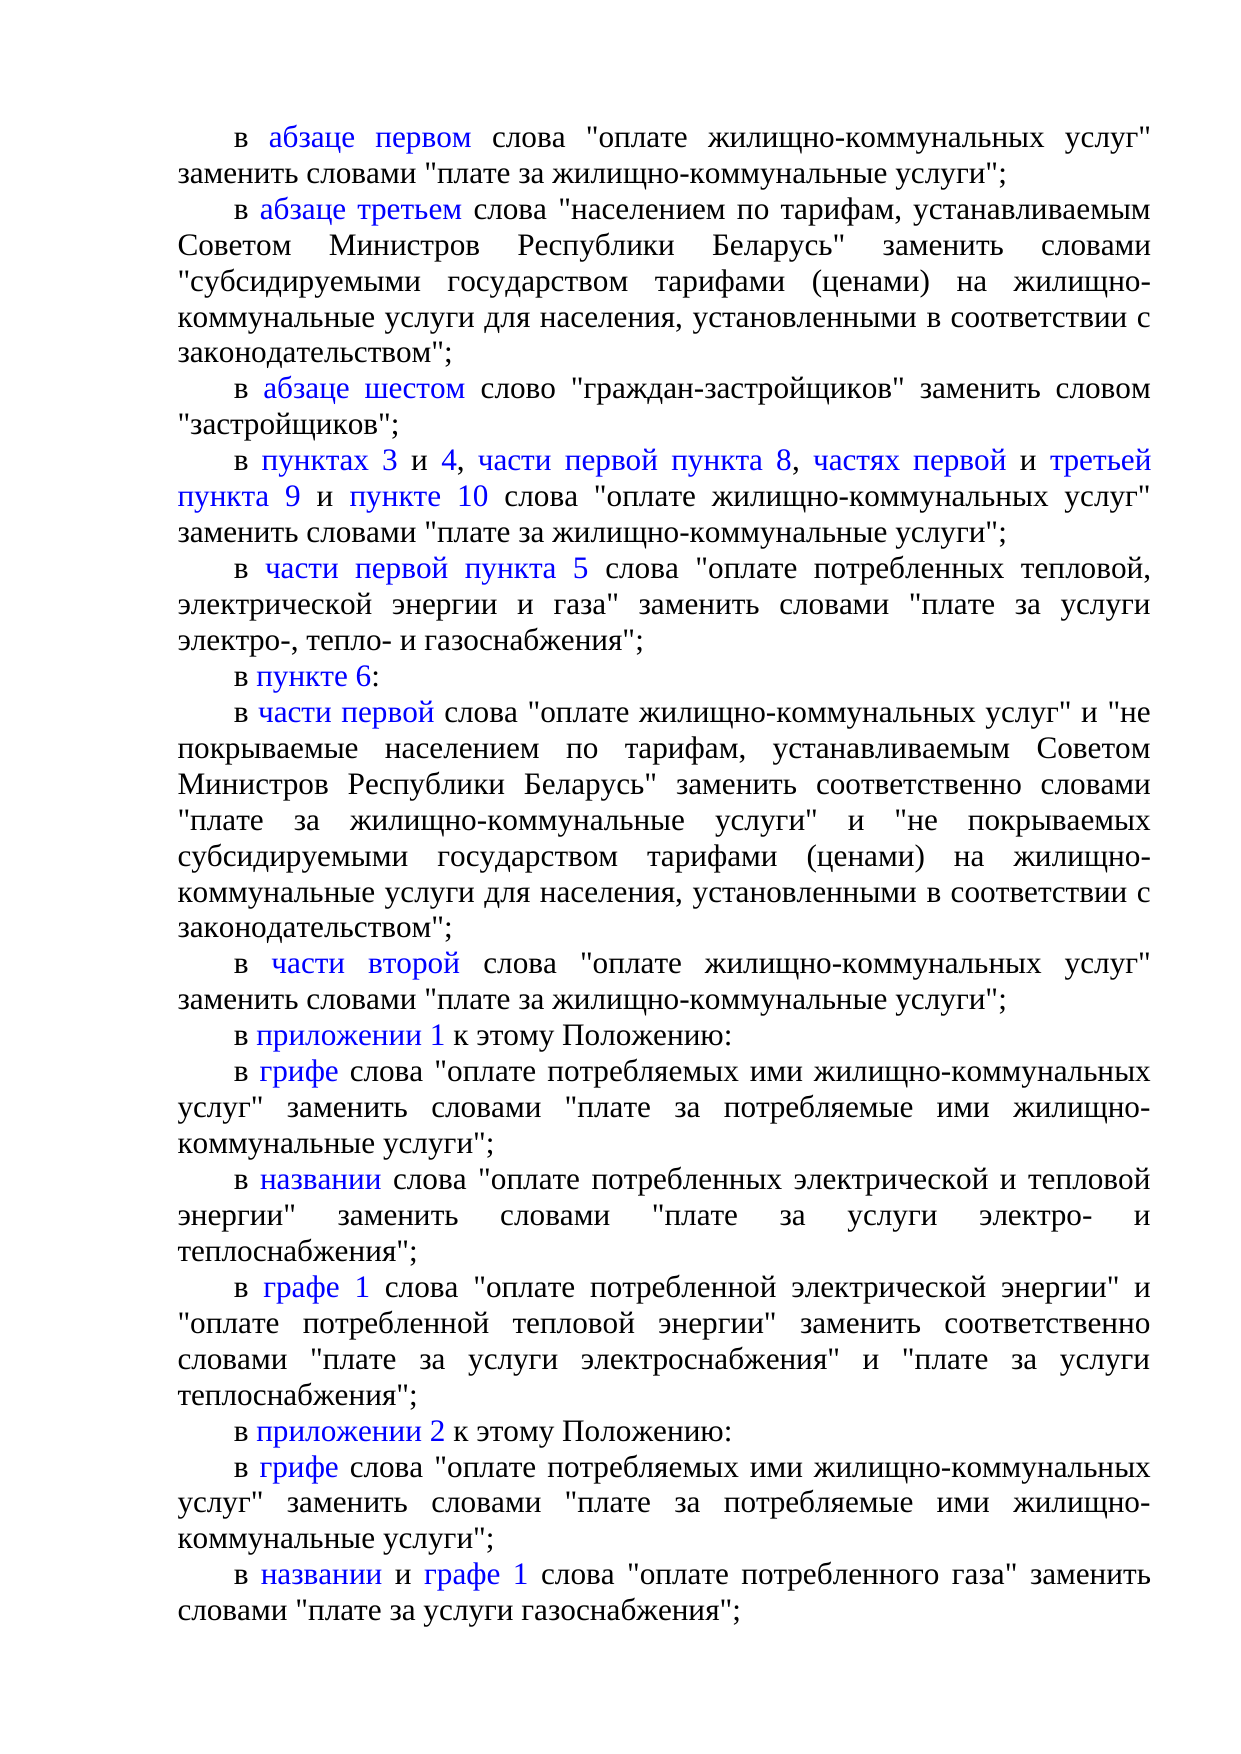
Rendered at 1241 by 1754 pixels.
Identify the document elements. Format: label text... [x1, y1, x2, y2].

text в части первой пункта 5 слова "оплате потребленных тепловой, электрической энергии и газа" заменить словами "плате за услуги электро-, тепло- и газоснабжения"; [177, 549, 1152, 657]
text в названии слова "оплате потребленных электрической и тепловой энергии" заменить словами "плате за услуги электро- и теплоснабжения"; [177, 1160, 1152, 1268]
text в абзаце шестом слово "граждан-застройщиков" заменить словом "застройщиков"; [177, 370, 1152, 442]
text в приложении 1 к этому Положению: [177, 1017, 1152, 1052]
text в части второй слова "оплате жилищно-коммунальных услуг" заменить словами "плате за жилищно-коммунальные услуги"; [177, 945, 1152, 1017]
text в грифе слова "оплате потребляемых ими жилищно-коммунальных услуг" заменить словами "плате за потребляемые ими жилищно-коммунальные услуги"; [177, 1052, 1152, 1160]
text в графе 1 слова "оплате потребленной электрической энергии" и "оплате потребленной тепловой энергии" заменить соответственно словами "плате за услуги электроснабжения" и "плате за услуги теплоснабжения"; [177, 1268, 1152, 1412]
text в пунктах 3 и 4, части первой пункта 8, частях первой и третьей пункта 9 и пункте 10 слова "оплате жилищно-коммунальных услуг" заменить словами "плате за жилищно-коммунальные услуги"; [177, 442, 1152, 549]
text в абзаце первом слова "оплате жилищно-коммунальных услуг" заменить словами "плате за жилищно-коммунальные услуги"; [177, 118, 1152, 190]
text в пункте 6: [177, 657, 1152, 693]
text в части первой слова "оплате жилищно-коммунальных услуг" и "не покрываемые населением по тарифам, устанавливаемым Советом Министров Республики Беларусь" заменить соответственно словами "плате за жилищно-коммунальные услуги" и "не покрываемых субсидируемыми государством тарифами (ценами) на жилищно-коммунальные услуги для населения, установленными в соответствии с законодательством"; [177, 693, 1152, 945]
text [177, 1448, 1152, 1556]
text в абзаце третьем слова "населением по тарифам, устанавливаемым Советом Министров Республики Беларусь" заменить словами "субсидируемыми государством тарифами (ценами) на жилищно-коммунальные услуги для населения, установленными в соответствии с законодательством"; [177, 190, 1152, 370]
text в приложении 2 к этому Положению: [177, 1412, 1152, 1448]
text в названии и графе 1 слова "оплате потребленного газа" заменить словами "плате за услуги газоснабжения"; [177, 1556, 1152, 1627]
